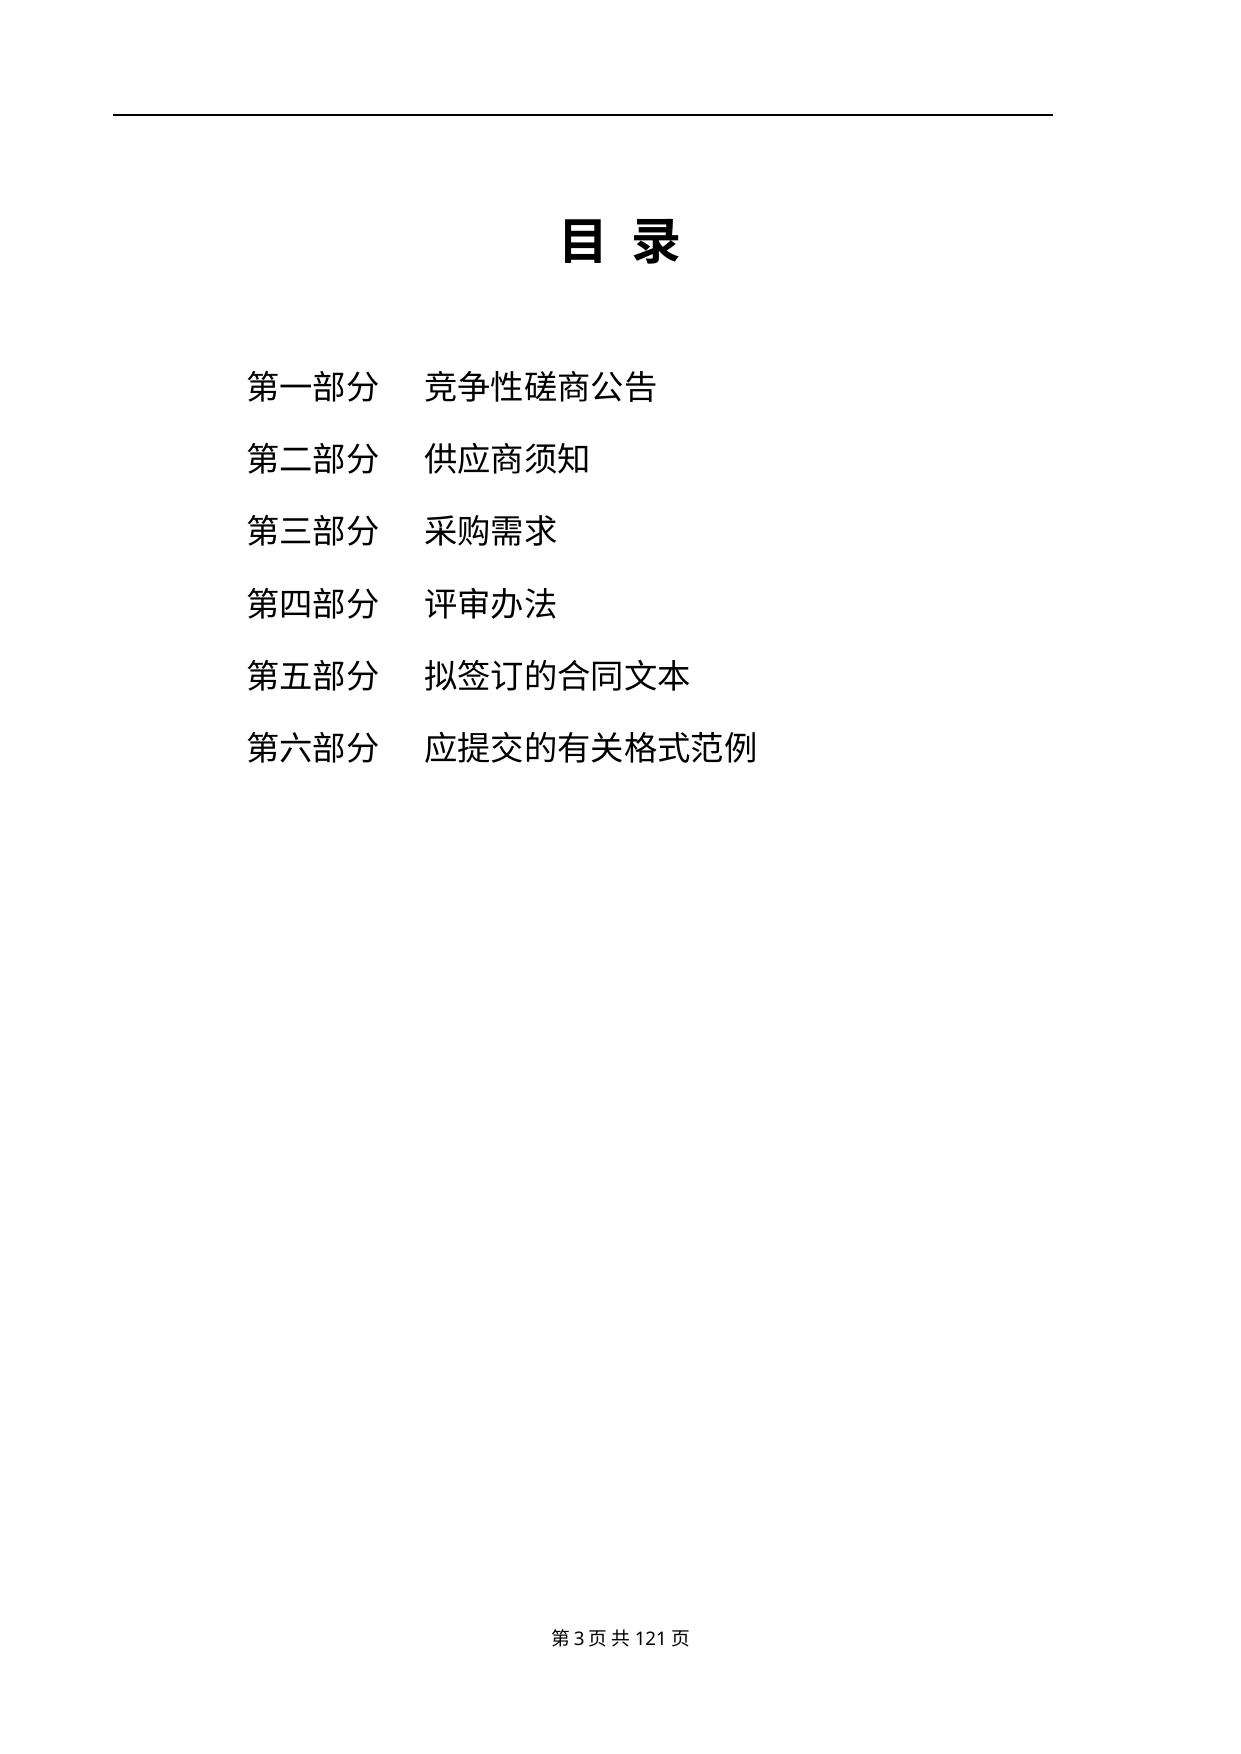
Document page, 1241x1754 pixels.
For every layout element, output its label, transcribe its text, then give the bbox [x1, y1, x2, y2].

text 第二部分 供应商须知 [112, 433, 1128, 481]
text 目 录 [112, 201, 1128, 273]
text 第五部分 拟签订的合同文本 [112, 650, 1128, 698]
text 第一部分 竞争性磋商公告 [112, 361, 1128, 409]
text 第六部分 应提交的有关格式范例 [112, 722, 1128, 770]
text 第三部分 采购需求 [112, 505, 1128, 553]
text 第四部分 评审办法 [112, 577, 1128, 626]
